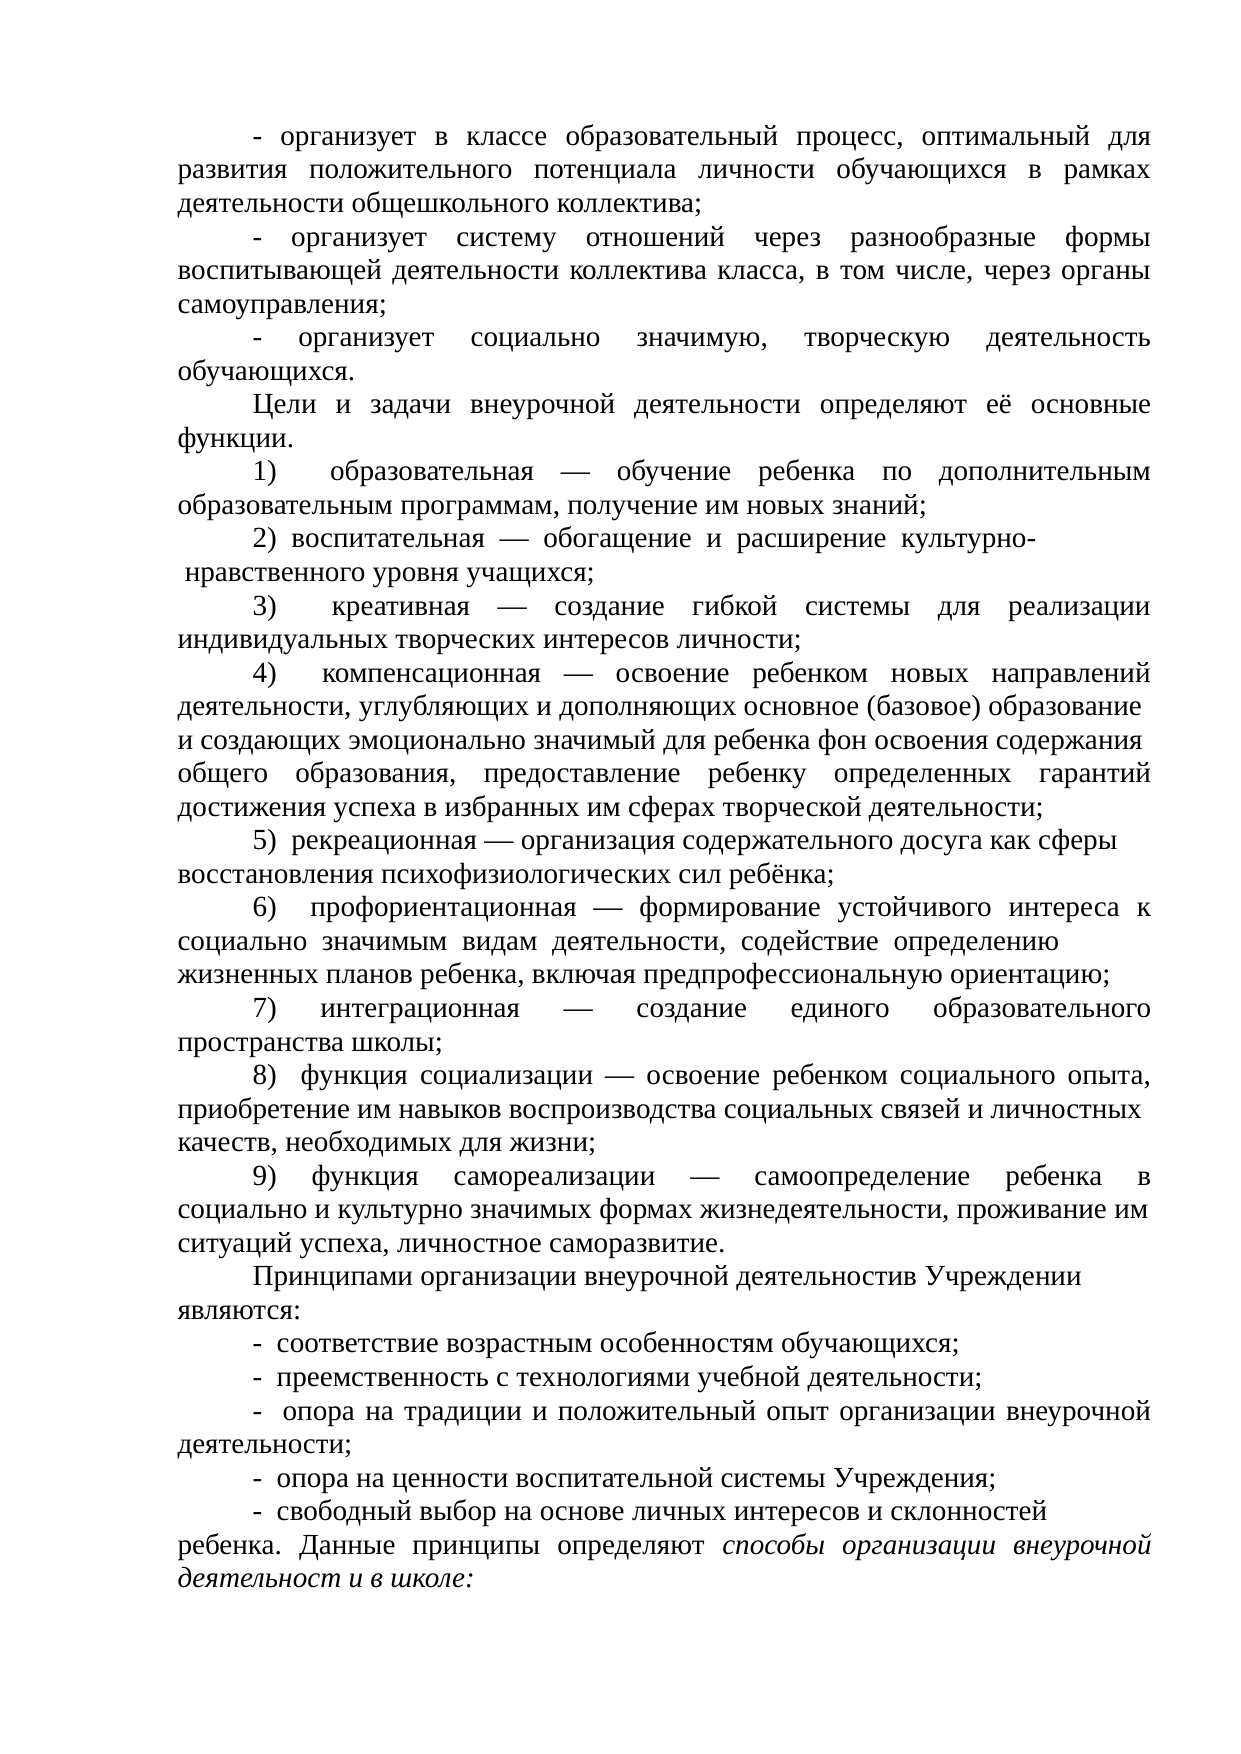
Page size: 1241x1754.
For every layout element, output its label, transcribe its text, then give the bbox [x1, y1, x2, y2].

text восстановления психофизиологических сил ребёнка; [177, 856, 1152, 889]
text и создающих эмоционально значимый для ребенка фон освоения содержания [177, 722, 1152, 755]
text - свободный выбор на основе личных интересов и склонностей [177, 1493, 1152, 1527]
text 9) функция самореализации — самоопределение ребенка в социально и культурно значимых формах жизнедеятельности, проживание им [177, 1158, 1152, 1225]
text - организует систему отношений через разнообразные формы воспитывающей деятельности коллектива класса, в том числе, через органы самоуправления; [177, 219, 1152, 319]
text 8) функция социализации — освоение ребенком социального опыта, приобретение им навыков воспроизводства социальных связей и личностных [177, 1057, 1152, 1124]
text - организует в классе образовательный процесс, оптимальный для развития положительного потенциала личности обучающихся в рамках деятельности общешкольного коллектива; [177, 118, 1152, 219]
text общего образования, предоставление ребенку определенных гарантий достижения успеха в избранных им сферах творческой деятельности; [177, 755, 1152, 822]
text являются: [177, 1292, 1152, 1326]
text жизненных планов ребенка, включая предпрофессиональную ориентацию; [177, 957, 1152, 990]
text Принципами организации внеурочной деятельностив Учреждении [177, 1258, 1152, 1292]
text 7) интеграционная — создание единого образовательного пространства школы; [177, 990, 1152, 1057]
text 2) воспитательная — обогащение и расширение культурно- [177, 521, 1152, 554]
text - опора на традиции и положительный опыт организации внеурочной деятельности; [177, 1393, 1152, 1460]
text ситуаций успеха, личностное саморазвитие. [177, 1225, 1152, 1258]
text 4) компенсационная — освоение ребенком новых направлений деятельности, углубляющих и дополняющих основное (базовое) образование [177, 655, 1152, 722]
text 5) рекреационная — организация содержательного досуга как сферы [177, 822, 1152, 856]
text - организует социально значимую, творческую деятельность обучающихся. [177, 319, 1152, 386]
text качеств, необходимых для жизни; [177, 1124, 1152, 1158]
text ребенка. Данные принципы определяют способы организации внеурочной деятельност и в школе: [177, 1527, 1152, 1594]
text - преемственность с технологиями учебной деятельности; [177, 1359, 1152, 1393]
text Цели и задачи внеурочной деятельности определяют её основные функции. [177, 386, 1152, 453]
text 1) образовательная — обучение ребенка по дополнительным образовательным программам, получение им новых знаний; [177, 453, 1152, 521]
text 3) креативная — создание гибкой системы для реализации индивидуальных творческих интересов личности; [177, 588, 1152, 655]
text - соответствие возрастным особенностям обучающихся; [177, 1326, 1152, 1359]
text 6) профориентационная — формирование устойчивого интереса к социально значимым видам деятельности, содействие определению [177, 889, 1152, 957]
text нравственного уровня учащихся; [177, 554, 1152, 588]
text - опора на ценности воспитательной системы Учреждения; [177, 1460, 1152, 1493]
